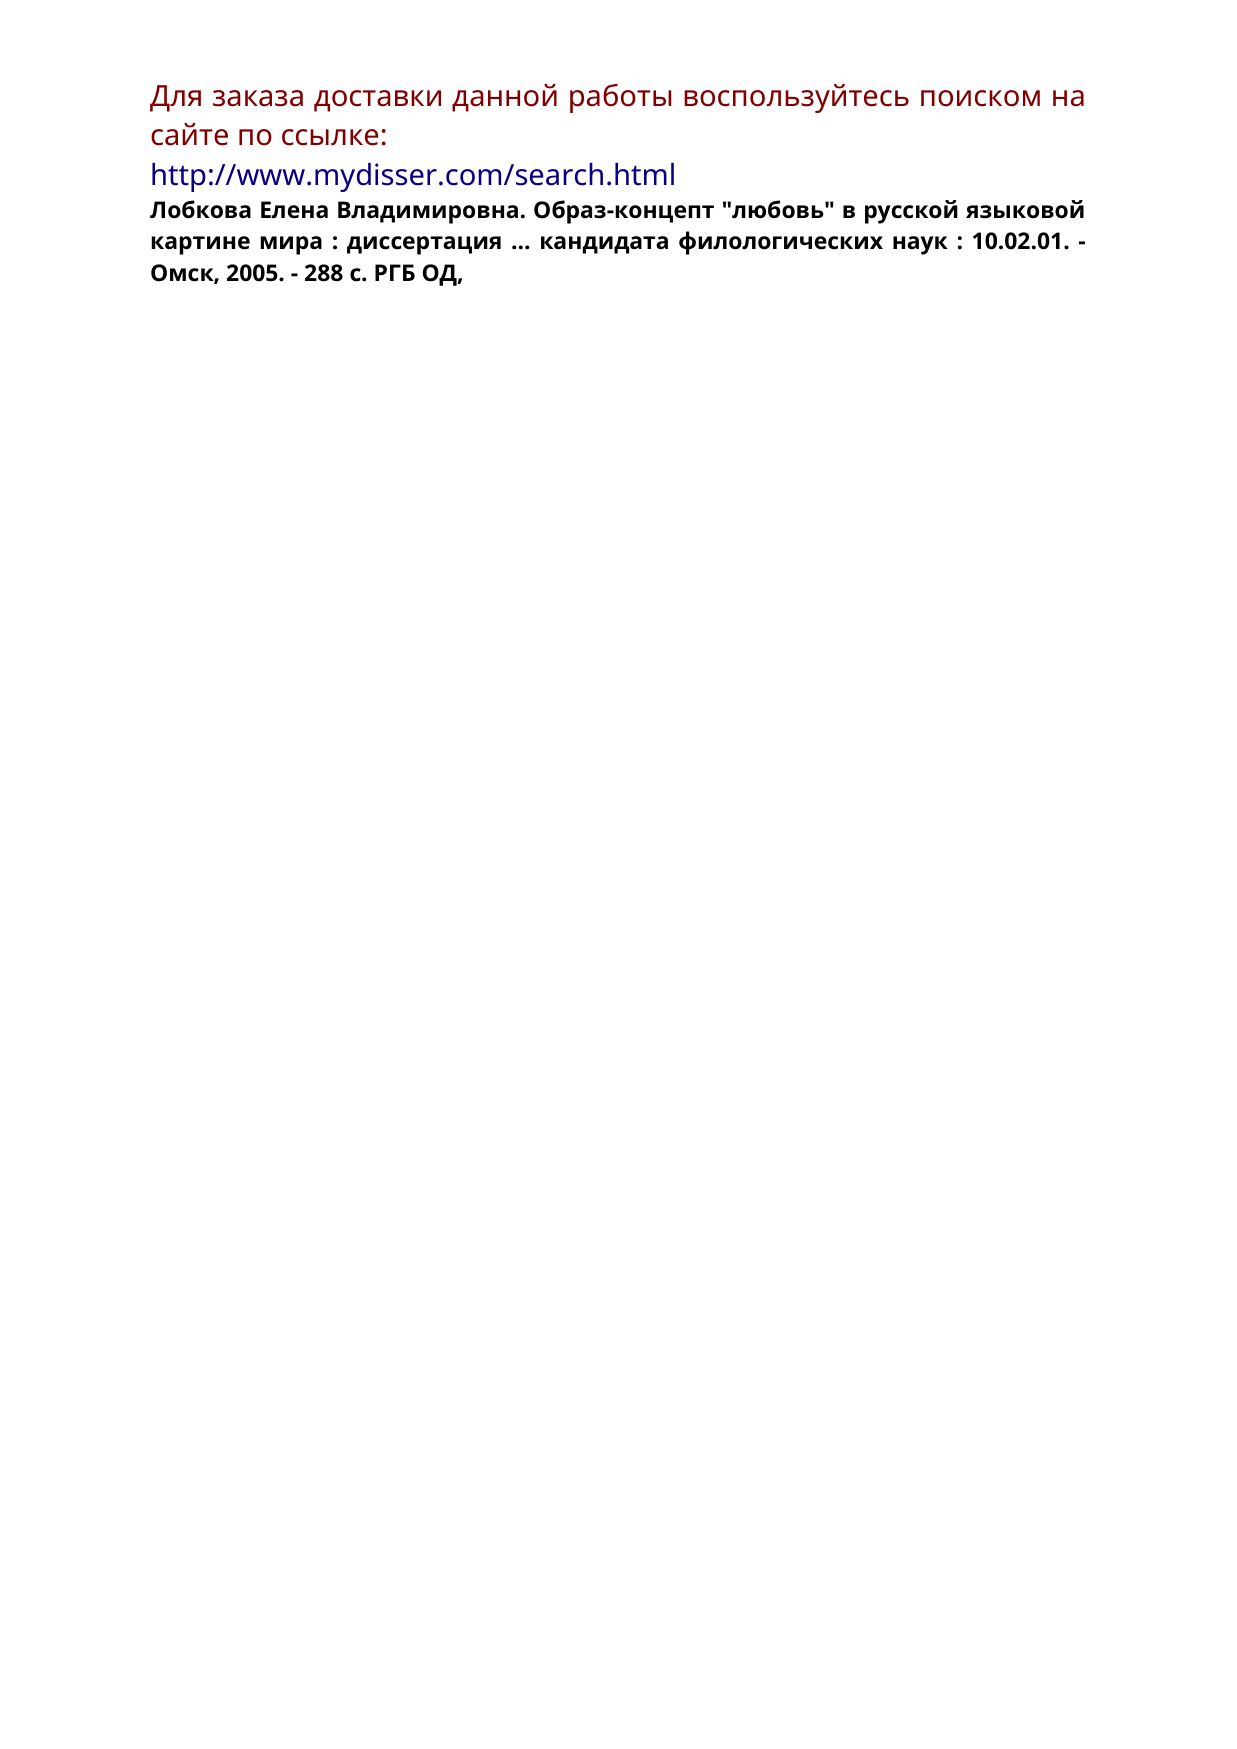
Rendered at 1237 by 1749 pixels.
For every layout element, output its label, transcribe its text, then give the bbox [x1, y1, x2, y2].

text Лобкова Елена Владимировна. Образ-концепт "любовь" в русской языковой картине мира : диссертация ... кандидата филологических наук : 10.02.01. - Омск, 2005. - 288 с. РГБ ОД, [150, 194, 1086, 288]
